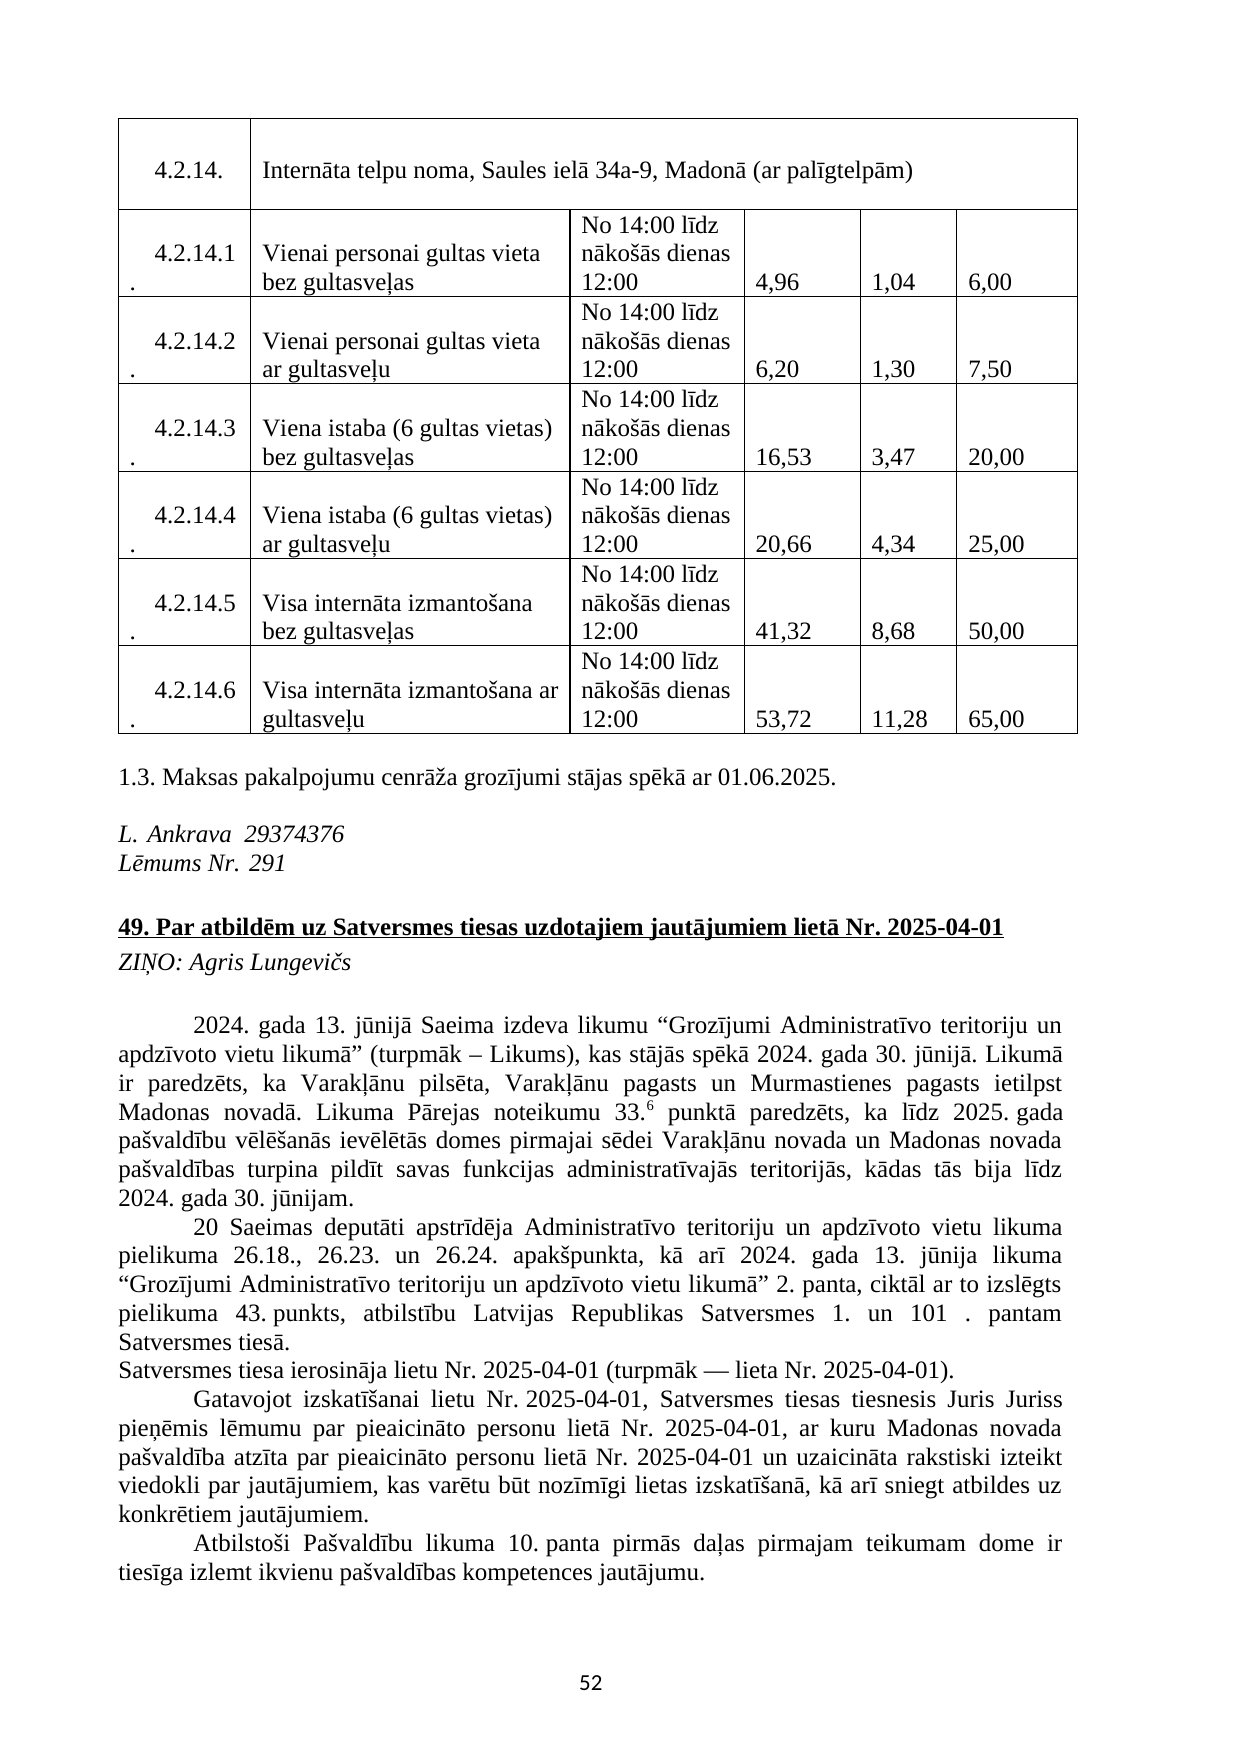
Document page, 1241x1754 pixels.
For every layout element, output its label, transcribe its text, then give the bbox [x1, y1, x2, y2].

table_cell 4,34 [861, 472, 956, 558]
table_cell No 14:00 līdz nākošās dienas 12:00 [571, 297, 744, 383]
table_cell 53,72 [745, 646, 860, 732]
table_cell 7,50 [957, 297, 1077, 383]
table_cell 11,28 [861, 646, 956, 732]
text Lēmums Nr. 291 [118, 848, 1063, 877]
table_cell 20,66 [745, 472, 860, 558]
text Satversmes tiesa ierosināja lietu Nr. 2025-04-01 (turpmāk — lieta Nr. 2025-04-01). [118, 1355, 1063, 1384]
table_cell 4.2.14. [119, 119, 250, 209]
table_cell 50,00 [957, 559, 1077, 645]
text ZIŅO: Agris Lungevičs [118, 947, 1063, 975]
table_cell 8,68 [861, 559, 956, 645]
table_cell No 14:00 līdz nākošās dienas 12:00 [571, 210, 744, 296]
table_cell Visa internāta izmantošana bez gultasveļas [251, 559, 569, 645]
table_cell Viena istaba (6 gultas vietas) bez gultasveļas [251, 384, 569, 471]
text Atbilstoši Pašvaldību likuma 10. panta pirmās daļas pirmajam teikumam dome ir tiesīga izlemt ikvienu pašvaldības kompetences jautājumu. [118, 1528, 1063, 1585]
table_cell 25,00 [957, 472, 1077, 558]
table_cell Visa internāta izmantošana ar gultasveļu [251, 646, 569, 732]
table_cell 1,30 [861, 297, 956, 383]
text 49. Par atbildēm uz Satversmes tiesas uzdotajiem jautājumiem lietā Nr. 2025-04-01 [118, 912, 1063, 940]
table_cell 4.2.14.1. [119, 210, 250, 296]
table_cell 4,96 [745, 210, 860, 296]
table_cell 1,04 [861, 210, 956, 296]
table_cell Vienai personai gultas vieta ar gultasveļu [251, 297, 569, 383]
text L. Ankrava 29374376 [118, 819, 1063, 848]
table_cell 4.2.14.6. [119, 646, 250, 732]
table_cell 6,00 [957, 210, 1077, 296]
table_cell 41,32 [745, 559, 860, 645]
table_cell No 14:00 līdz nākošās dienas 12:00 [571, 472, 744, 558]
text Gatavojot izskatīšanai lietu Nr. 2025-04-01, Satversmes tiesas tiesnesis Juris Juriss pieņēmis lēmumu par pieaicināto personu lietā Nr. 2025-04-01, ar kuru Madonas novada pašvaldība atzīta par pieaicināto personu lietā Nr. 2025-04-01 un uzaicināta rakstiski izteikt viedokli par jautājumiem, kas varētu būt nozīmīgi lietas izskatīšanā, kā arī sniegt atbildes uz konkrētiem jautājumiem. [118, 1384, 1063, 1528]
text 20 Saeimas deputāti apstrīdēja Administratīvo teritoriju un apdzīvoto vietu likuma pielikuma 26.18., 26.23. un 26.24. apakšpunkta, kā arī 2024. gada 13. jūnija likuma “Grozījumi Administratīvo teritoriju un apdzīvoto vietu likumā” 2. panta, ciktāl ar to izslēgts pielikuma 43. punkts, atbilstību Latvijas Republikas Satversmes 1. un 101 . pantam Satversmes tiesā. [118, 1212, 1063, 1355]
table_cell 4.2.14.3. [119, 384, 250, 471]
table_cell Viena istaba (6 gultas vietas) ar gultasveļu [251, 472, 569, 558]
table_cell 4.2.14.5. [119, 559, 250, 645]
text 1.3. Maksas pakalpojumu cenrāža grozījumi stājas spēkā ar 01.06.2025. [118, 762, 1063, 791]
table_cell No 14:00 līdz nākošās dienas 12:00 [571, 384, 744, 471]
table_cell 4.2.14.4. [119, 472, 250, 558]
table_cell Vienai personai gultas vieta bez gultasveļas [251, 210, 569, 296]
text 2024. gada 13. jūnijā Saeima izdeva likumu “Grozījumi Administratīvo teritoriju un apdzīvoto vietu likumā” (turpmāk – Likums), kas stājās spēkā 2024. gada 30. jūnijā. Likumā ir paredzēts, ka Varakļānu pilsēta, Varakļānu pagasts un Murmastienes pagasts ietilpst Madonas novadā. Likuma Pārejas noteikumu 33.6 punktā paredzēts, ka līdz 2025. gada pašvaldību vēlēšanās ievēlētās domes pirmajai sēdei Varakļānu novada un Madonas novada pašvaldības turpina pildīt savas funkcijas administratīvajās teritorijās, kādas tās bija līdz 2024. gada 30. jūnijam. [118, 1010, 1063, 1212]
table_cell No 14:00 līdz nākošās dienas 12:00 [571, 559, 744, 645]
table_cell 20,00 [957, 384, 1077, 471]
table_cell 65,00 [957, 646, 1077, 732]
table_cell No 14:00 līdz nākošās dienas 12:00 [571, 646, 744, 732]
table_cell 16,53 [745, 384, 860, 471]
table_cell Internāta telpu noma, Saules ielā 34a-9, Madonā (ar palīgtelpām) [251, 119, 1077, 209]
table_cell 3,47 [861, 384, 956, 471]
table_cell 4.2.14.2. [119, 297, 250, 383]
table_cell 6,20 [745, 297, 860, 383]
